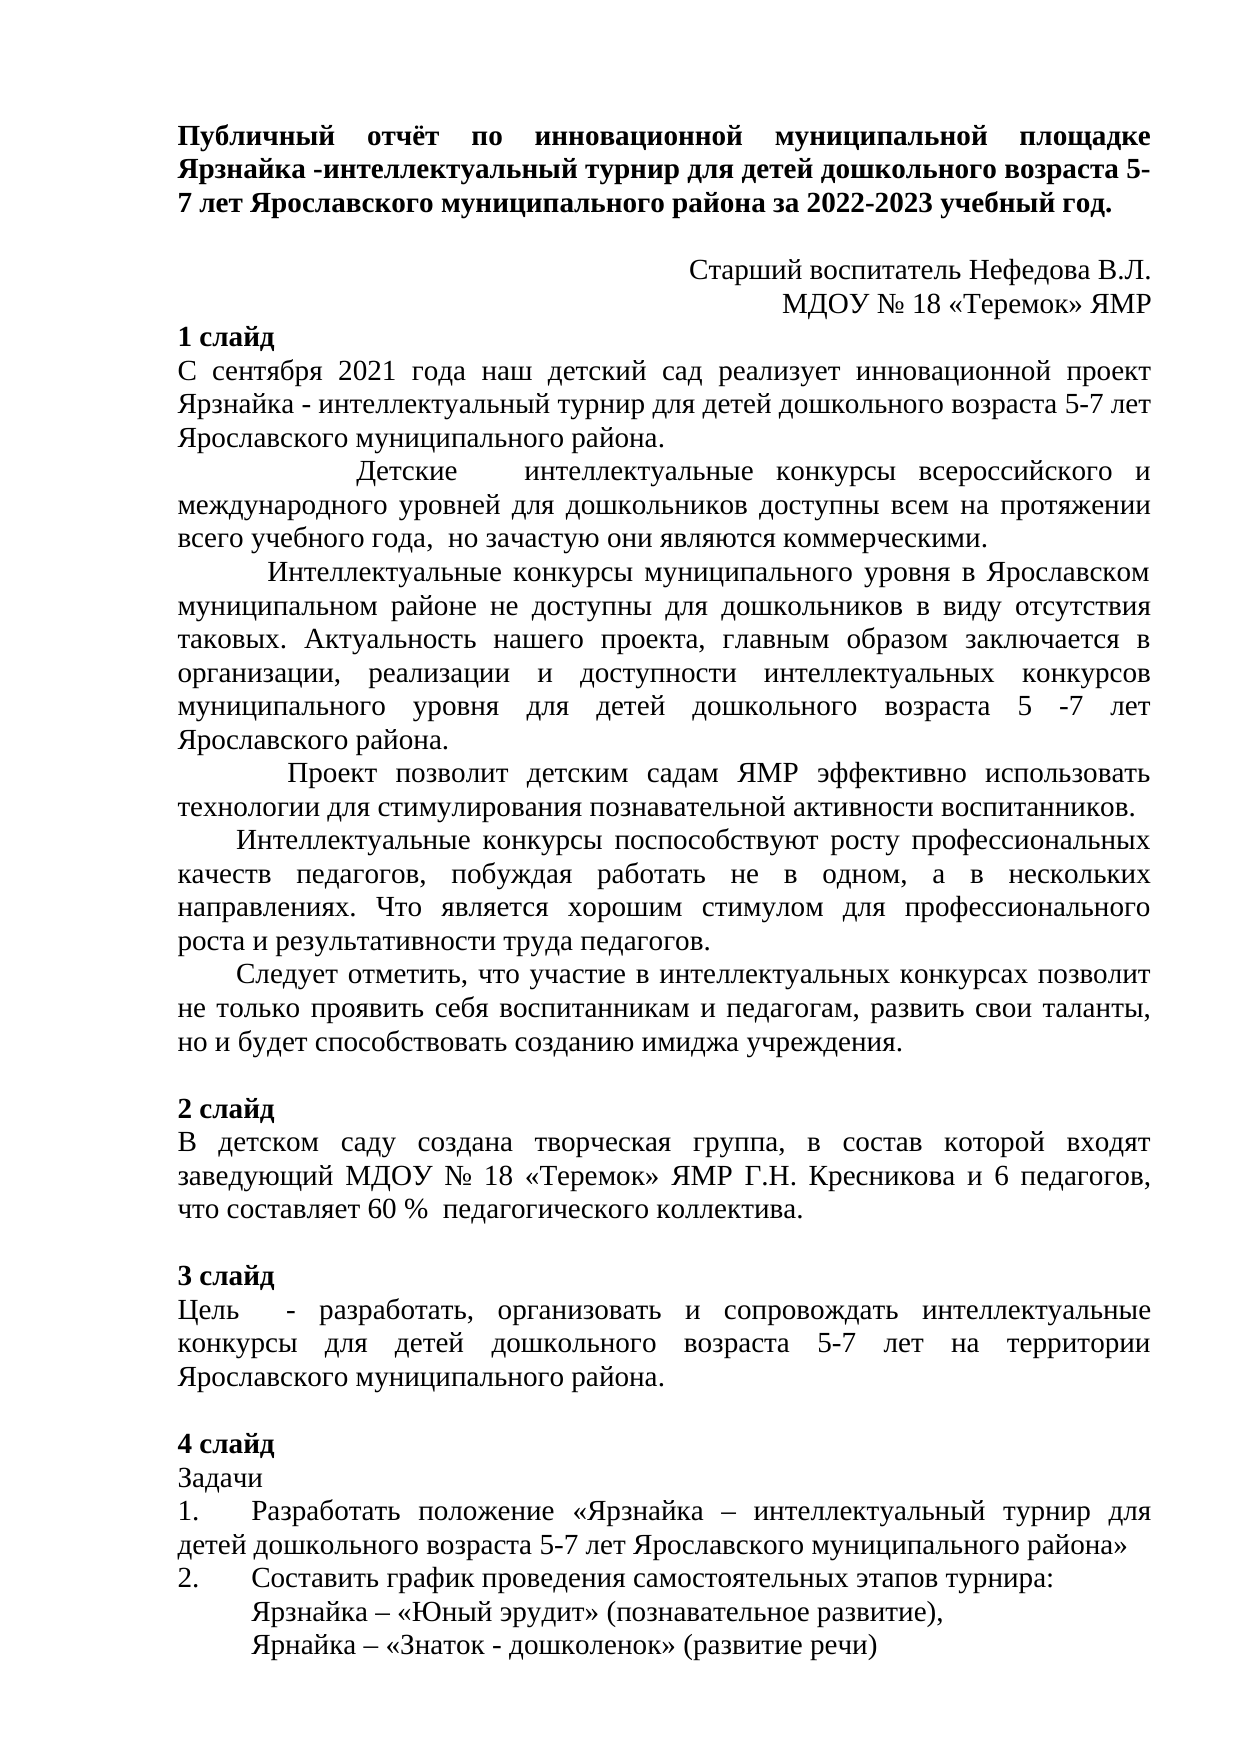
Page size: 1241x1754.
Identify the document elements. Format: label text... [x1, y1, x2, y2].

text  Ярзнайка – «Юный эрудит» (познавательное развитие), [177, 1594, 1152, 1627]
text Следует отметить, что участие в интеллектуальных конкурсах позволит не только проявить себя воспитанникам и педагогам, развить свои таланты, но и будет способствовать созданию имиджа учреждения. [177, 957, 1152, 1057]
text 2. Составить график проведения самостоятельных этапов турнира: [177, 1560, 1152, 1594]
text Интеллектуальные конкурсы муниципального уровня в Ярославском муниципальном районе не доступны для дошкольников в виду отсутствия таковых. Актуальность нашего проекта, главным образом заключается в организации, реализации и доступности интеллектуальных конкурсов муниципального уровня для детей дошкольного возраста 5 -7 лет Ярославского района. [177, 554, 1152, 755]
text  Ярнайка – «Знаток - дошколенок» (развитие речи) [177, 1627, 1152, 1661]
text Публичный отчёт по инновационной муниципальной площадке Ярзнайка -интеллектуальный турнир для детей дошкольного возраста 5-7 лет Ярославского муниципального района за 2022-2023 учебный год. [177, 118, 1152, 219]
text 3 слайд [177, 1258, 1152, 1292]
text С сентября 2021 года наш детский сад реализует инновационной проект Ярзнайка - интеллектуальный турнир для детей дошкольного возраста 5-7 лет Ярославского муниципального района. [177, 353, 1152, 453]
text Цель - разработать, организовать и сопровождать интеллектуальные конкурсы для детей дошкольного возраста 5-7 лет на территории Ярославского муниципального района. [177, 1292, 1152, 1393]
text 1 слайд [177, 319, 1152, 353]
text Интеллектуальные конкурсы поспособствуют росту профессиональных качеств педагогов, побуждая работать не в одном, а в нескольких направлениях. Что является хорошим стимулом для профессионального роста и результативности труда педагогов. [177, 822, 1152, 957]
text Задачи [177, 1460, 1152, 1493]
text МДОУ № 18 «Теремок» ЯМР [177, 286, 1152, 319]
text Детские интеллектуальные конкурсы всероссийского и международного уровней для дошкольников доступны всем на протяжении всего учебного года, но зачастую они являются коммерческими. [177, 453, 1152, 554]
text 4 слайд [177, 1426, 1152, 1460]
text 1. Разработать положение «Ярзнайка – интеллектуальный турнир для детей дошкольного возраста 5-7 лет Ярославского муниципального района» [177, 1493, 1152, 1560]
text 2 слайд [177, 1091, 1152, 1124]
text В детском саду создана творческая группа, в состав которой входят заведующий МДОУ № 18 «Теремок» ЯМР Г.Н. Кресникова и 6 педагогов, что составляет 60 % педагогического коллектива. [177, 1124, 1152, 1225]
text Проект позволит детским садам ЯМР эффективно использовать технологии для стимулирования познавательной активности воспитанников. [177, 755, 1152, 822]
text Старший воспитатель Нефедова В.Л. [177, 252, 1152, 286]
